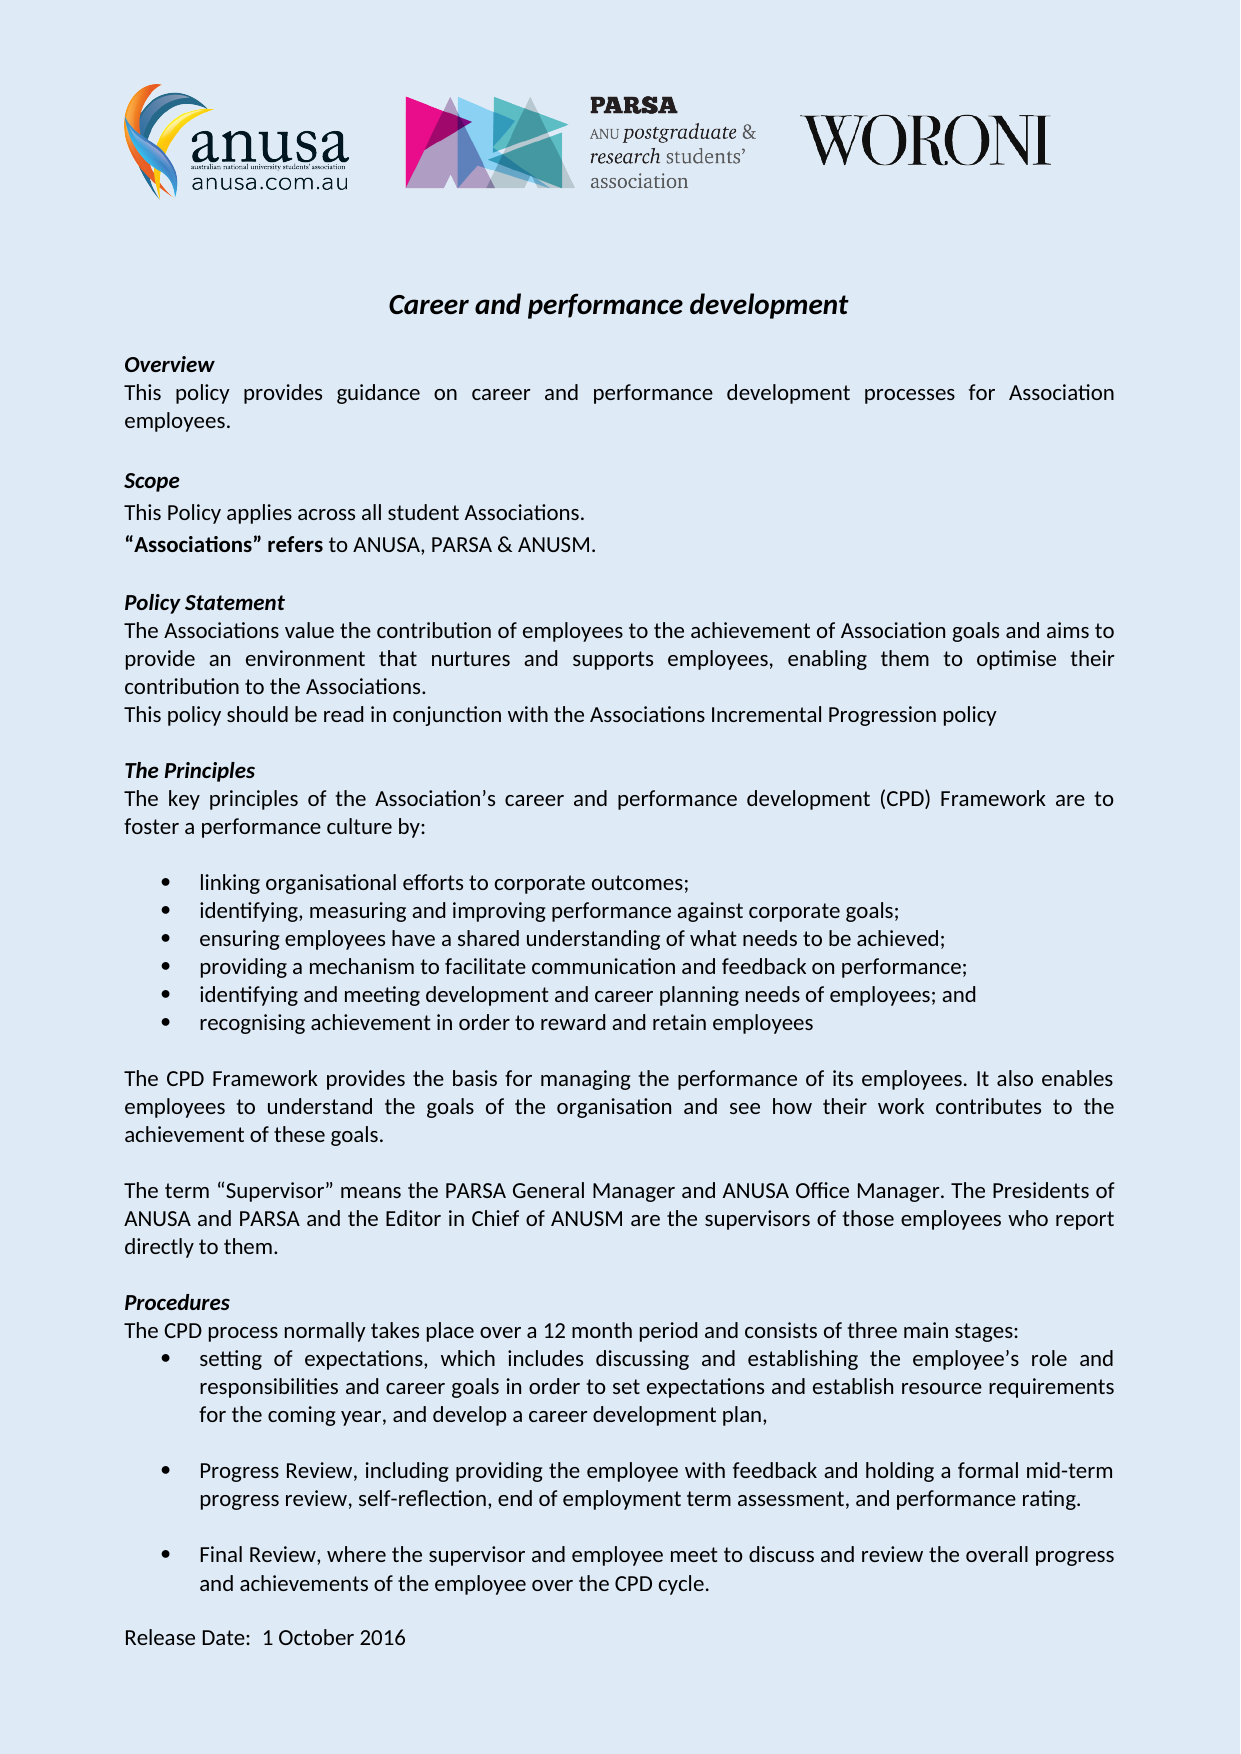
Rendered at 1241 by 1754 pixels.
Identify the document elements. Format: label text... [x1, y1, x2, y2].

text The key principles of the Association’s career and performance development (CPD) Framework are to foster a performance culture by: [124, 784, 1116, 840]
text Policy Statement [124, 588, 1116, 616]
list Progress Review, including providing the employee with feedback and holding a formal mid-term progress review, self-reflection, end of employment term assessment, and performance rating. [162, 1457, 1116, 1513]
list ensuring employees have a shared understanding of what needs to be achieved; [162, 924, 1116, 952]
list identifying and meeting development and career planning needs of employees; and [162, 980, 1116, 1008]
picture [124, 84, 1065, 200]
text The CPD process normally takes place over a 12 month period and consists of three main stages: [124, 1316, 1116, 1344]
text “Associations” refers to ANUSA, PARSA & ANUSM. [124, 530, 1116, 558]
text Procedures [124, 1288, 1116, 1316]
text The CPD Framework provides the basis for managing the performance of its employees. It also enables employees to understand the goals of the organisation and see how their work contributes to the achievement of these goals. [124, 1064, 1116, 1148]
list Final Review, where the supervisor and employee meet to discuss and review the overall progress and achievements of the employee over the CPD cycle. [162, 1541, 1116, 1597]
text The Associations value the contribution of employees to the achievement of Association goals and aims to provide an environment that nurtures and supports employees, enabling them to optimise their contribution to the Associations. [124, 616, 1116, 700]
text This policy provides guidance on career and performance development processes for Association employees. [124, 378, 1116, 434]
list identifying, measuring and improving performance against corporate goals; [162, 896, 1116, 924]
list setting of expectations, which includes discussing and establishing the employee’s role and responsibilities and career goals in order to set expectations and establish resource requirements for the coming year, and develop a career development plan, [162, 1344, 1116, 1428]
text Overview [124, 350, 1116, 378]
text This Policy applies across all student Associations. [124, 498, 1116, 526]
text The Principles [124, 756, 1116, 784]
list providing a mechanism to facilitate communication and feedback on performance; [162, 952, 1116, 980]
text Scope [124, 466, 1116, 494]
text Career and performance development [124, 286, 1116, 322]
list recognising achievement in order to reward and retain employees [162, 1008, 1116, 1036]
text The term “Supervisor” means the PARSA General Manager and ANUSA Office Manager. The Presidents of ANUSA and PARSA and the Editor in Chief of ANUSM are the supervisors of those employees who report directly to them. [124, 1176, 1116, 1260]
text This policy should be read in conjunction with the Associations Incremental Progression policy [124, 700, 1116, 728]
list linking organisational efforts to corporate outcomes; [162, 868, 1116, 896]
